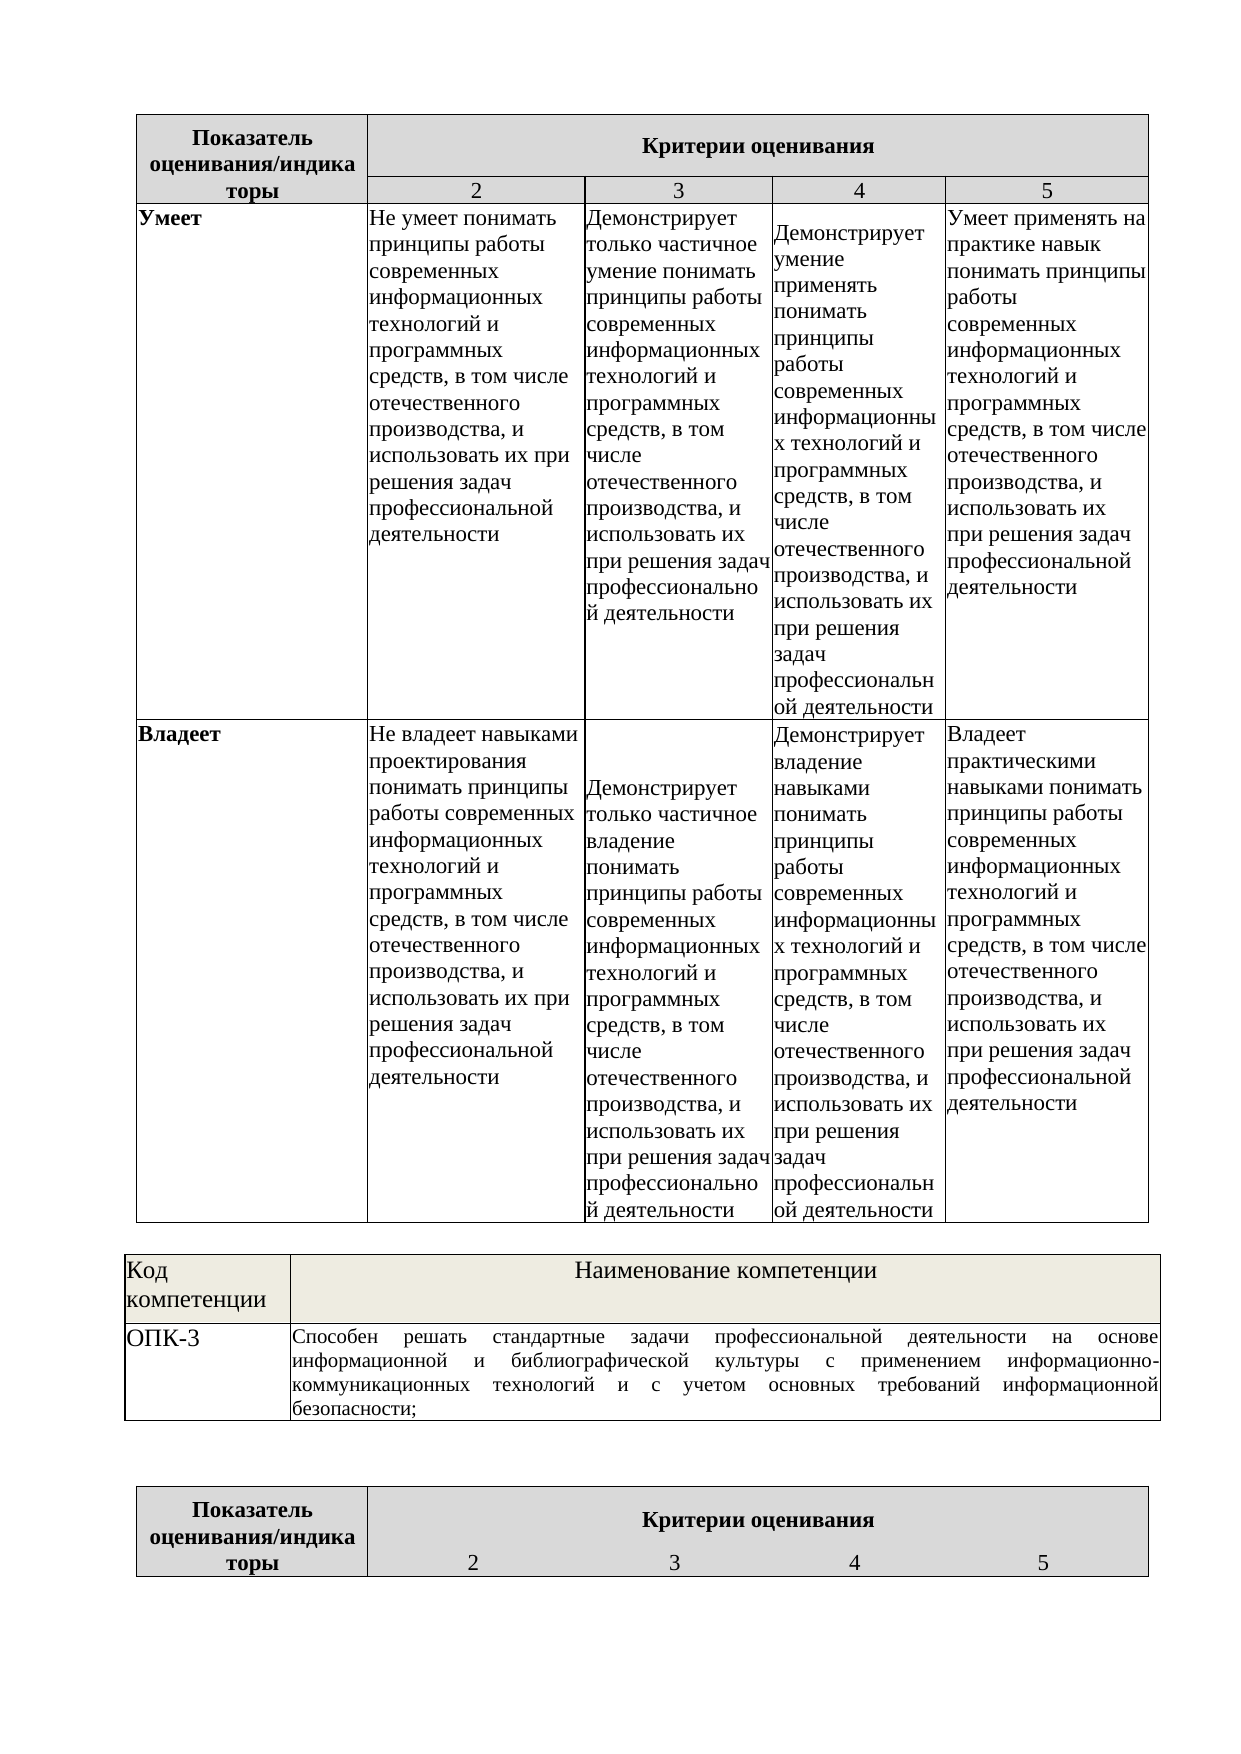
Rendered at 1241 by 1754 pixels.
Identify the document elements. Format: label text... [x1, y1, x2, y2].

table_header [137, 1487, 367, 1576]
table_cell 3 [586, 177, 772, 203]
table_cell ОПК-3 [126, 1324, 290, 1420]
table_cell Демонстрирует умение применять понимать принципы работы современных информационных технологий и программных средств, в том числе отечественного производства, и использовать их при решения задач профессиональной деятельности [773, 204, 945, 719]
table_cell Не владеет навыками проектирования понимать принципы работы современных информационных технологий и программных средств, в том числе отечественного производства, и использовать их при решения задач профессиональной деятельности [368, 720, 584, 1222]
table_cell 5 [946, 177, 1148, 203]
table_cell Владеет [137, 720, 367, 1222]
table_cell 4 [773, 177, 945, 203]
table_header Наименование компетенции [291, 1255, 1160, 1322]
table_header Критерии оценивания 2 3 4 5 [368, 1487, 1148, 1576]
table_cell Демонстрирует только частичное умение понимать принципы работы современных информационных технологий и программных средств, в том числе отечественного производства, и использовать их при решения задач профессионально й деятельности [586, 204, 772, 719]
table_cell Демонстрирует владение навыками понимать принципы работы современных информационных технологий и программных средств, в том числе отечественного производства, и использовать их при решения задач профессиональной деятельности [773, 720, 945, 1222]
table_cell Способен решать стандартные задачи профессиональной деятельности на основе информационной и библиографической культуры с применением информационнокоммуникационных технологий и с учетом основных требований информационной безопасности; [291, 1324, 1160, 1420]
table_header Показатель оценивания/индика торы [137, 115, 367, 203]
table_cell Bладеет практическими навыками понимать принципы работы современных информационных технологий и программных средств, в том числе отечественного производства, и использовать их при решения задач профессиональной деятельности [946, 720, 1148, 1222]
table_header Код компетенции [126, 1255, 290, 1322]
table_cell Демонстрирует только частичное владение понимать принципы работы современных информационных технологий и программных средств, в том числе отечественного производства, и использовать их при решения задач профессионально й деятельности [586, 720, 772, 1222]
table_cell Умеет применять на практике навык понимать принципы работы современных информационных технологий и программных средств, в том числе отечественного производства, и использовать их при решения задач профессиональной деятельности [946, 204, 1148, 719]
table_cell 2 [368, 177, 584, 203]
table_header Критерии оценивания [368, 115, 1148, 176]
table_cell Не умеет понимать принципы работы современных информационных технологий и программных средств, в том числе отечественного производства, и использовать их при решения задач профессиональной деятельности [368, 204, 584, 719]
table_cell Умеет [137, 204, 367, 719]
